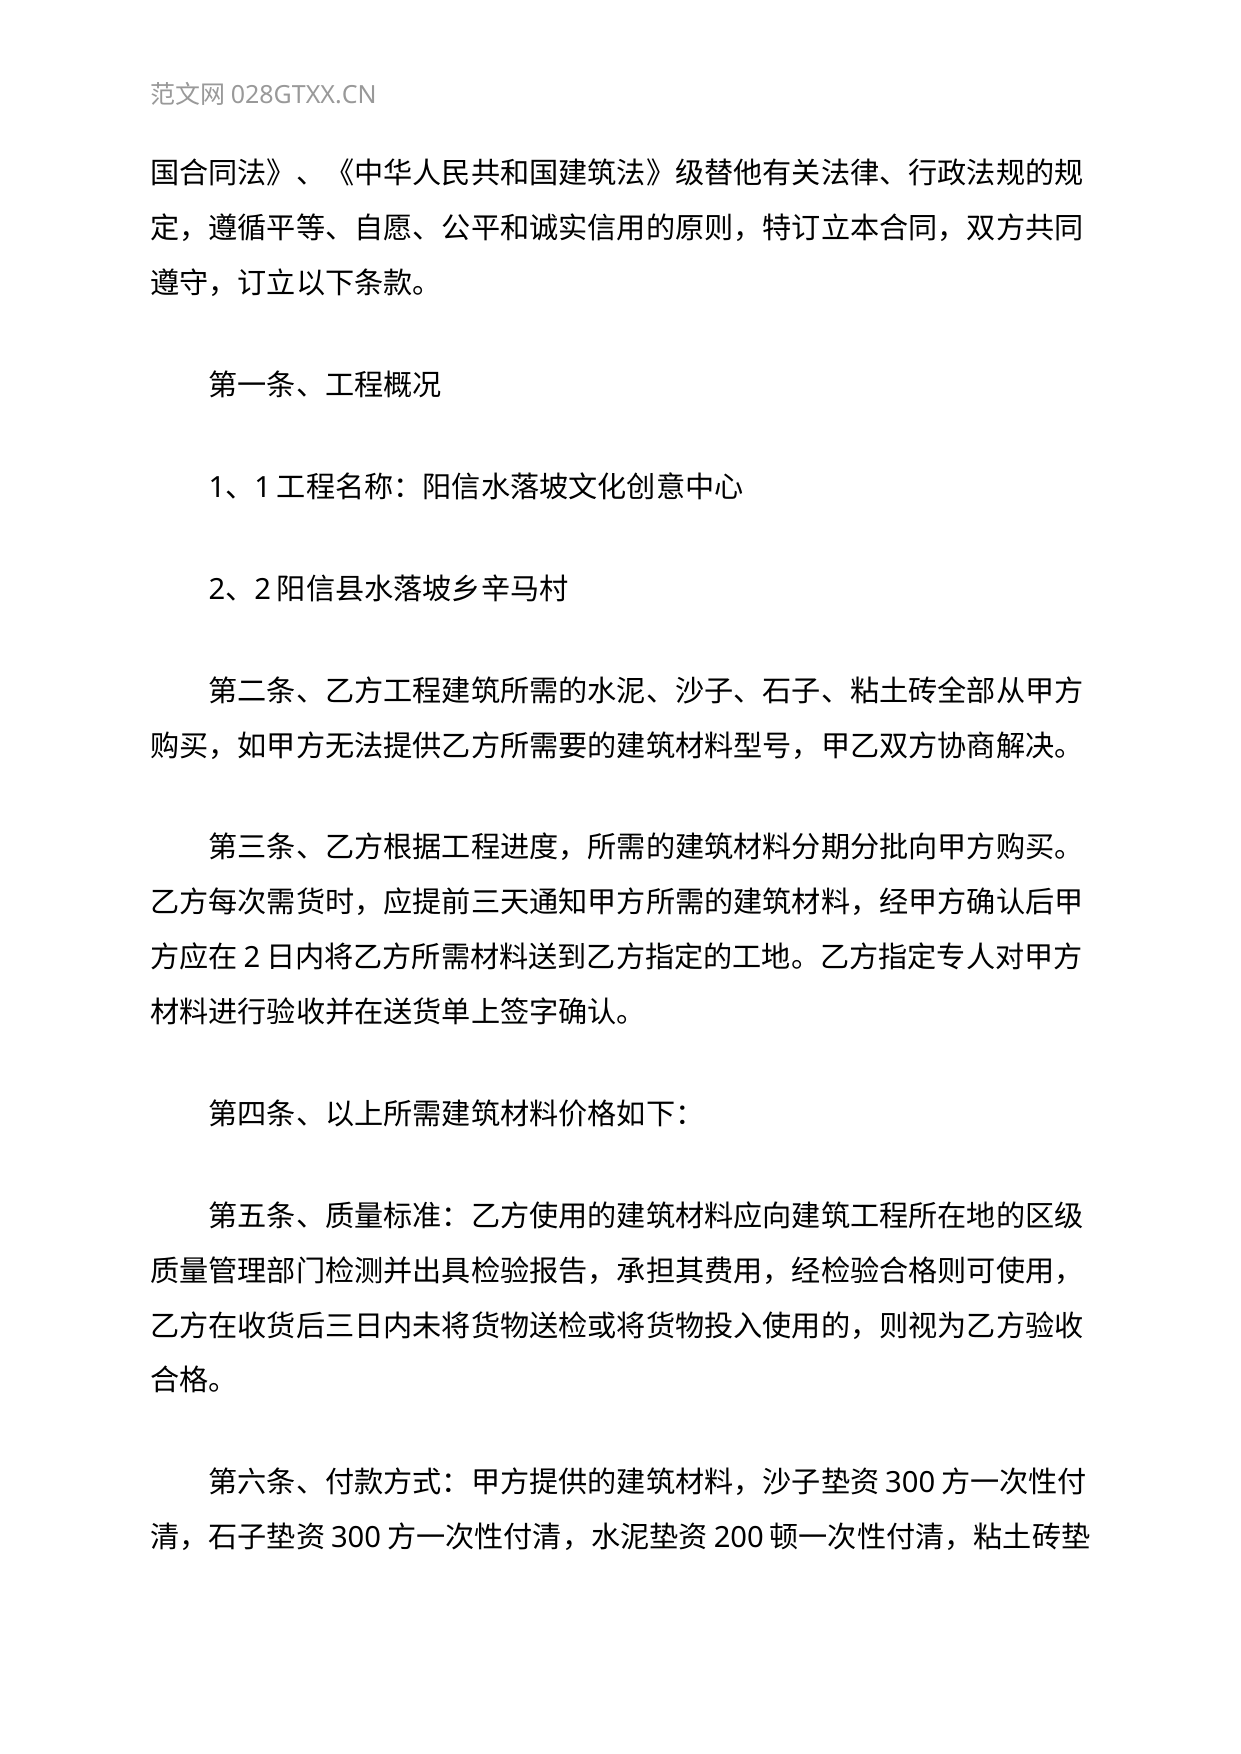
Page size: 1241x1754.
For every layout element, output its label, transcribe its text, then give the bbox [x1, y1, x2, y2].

text 第四条、以上所需建筑材料价格如下： [150, 1091, 1090, 1133]
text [150, 1459, 1090, 1556]
text 第二条、乙方工程建筑所需的水泥、沙子、石子、粘土砖全部从甲方购买，如甲方无法提供乙方所需要的建筑材料型号，甲乙双方协商解决。 [150, 667, 1090, 764]
text 1、1工程名称：阳信水落坡文化创意中心 [150, 463, 1090, 506]
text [150, 150, 1090, 302]
text 第五条、质量标准：乙方使用的建筑材料应向建筑工程所在地的区级质量管理部门检测并出具检验报告，承担其费用，经检验合格则可使用，乙方在收货后三日内未将货物送检或将货物投入使用的，则视为乙方验收合格。 [150, 1192, 1090, 1399]
text 第三条、乙方根据工程进度，所需的建筑材料分期分批向甲方购买。乙方每次需货时，应提前三天通知甲方所需的建筑材料，经甲方确认后甲方应在2日内将乙方所需材料送到乙方指定的工地。乙方指定专人对甲方材料进行验收并在送货单上签字确认。 [150, 824, 1090, 1031]
text 2、2阳信县水落坡乡辛马村 [150, 565, 1090, 608]
text 第一条、工程概况 [150, 362, 1090, 404]
